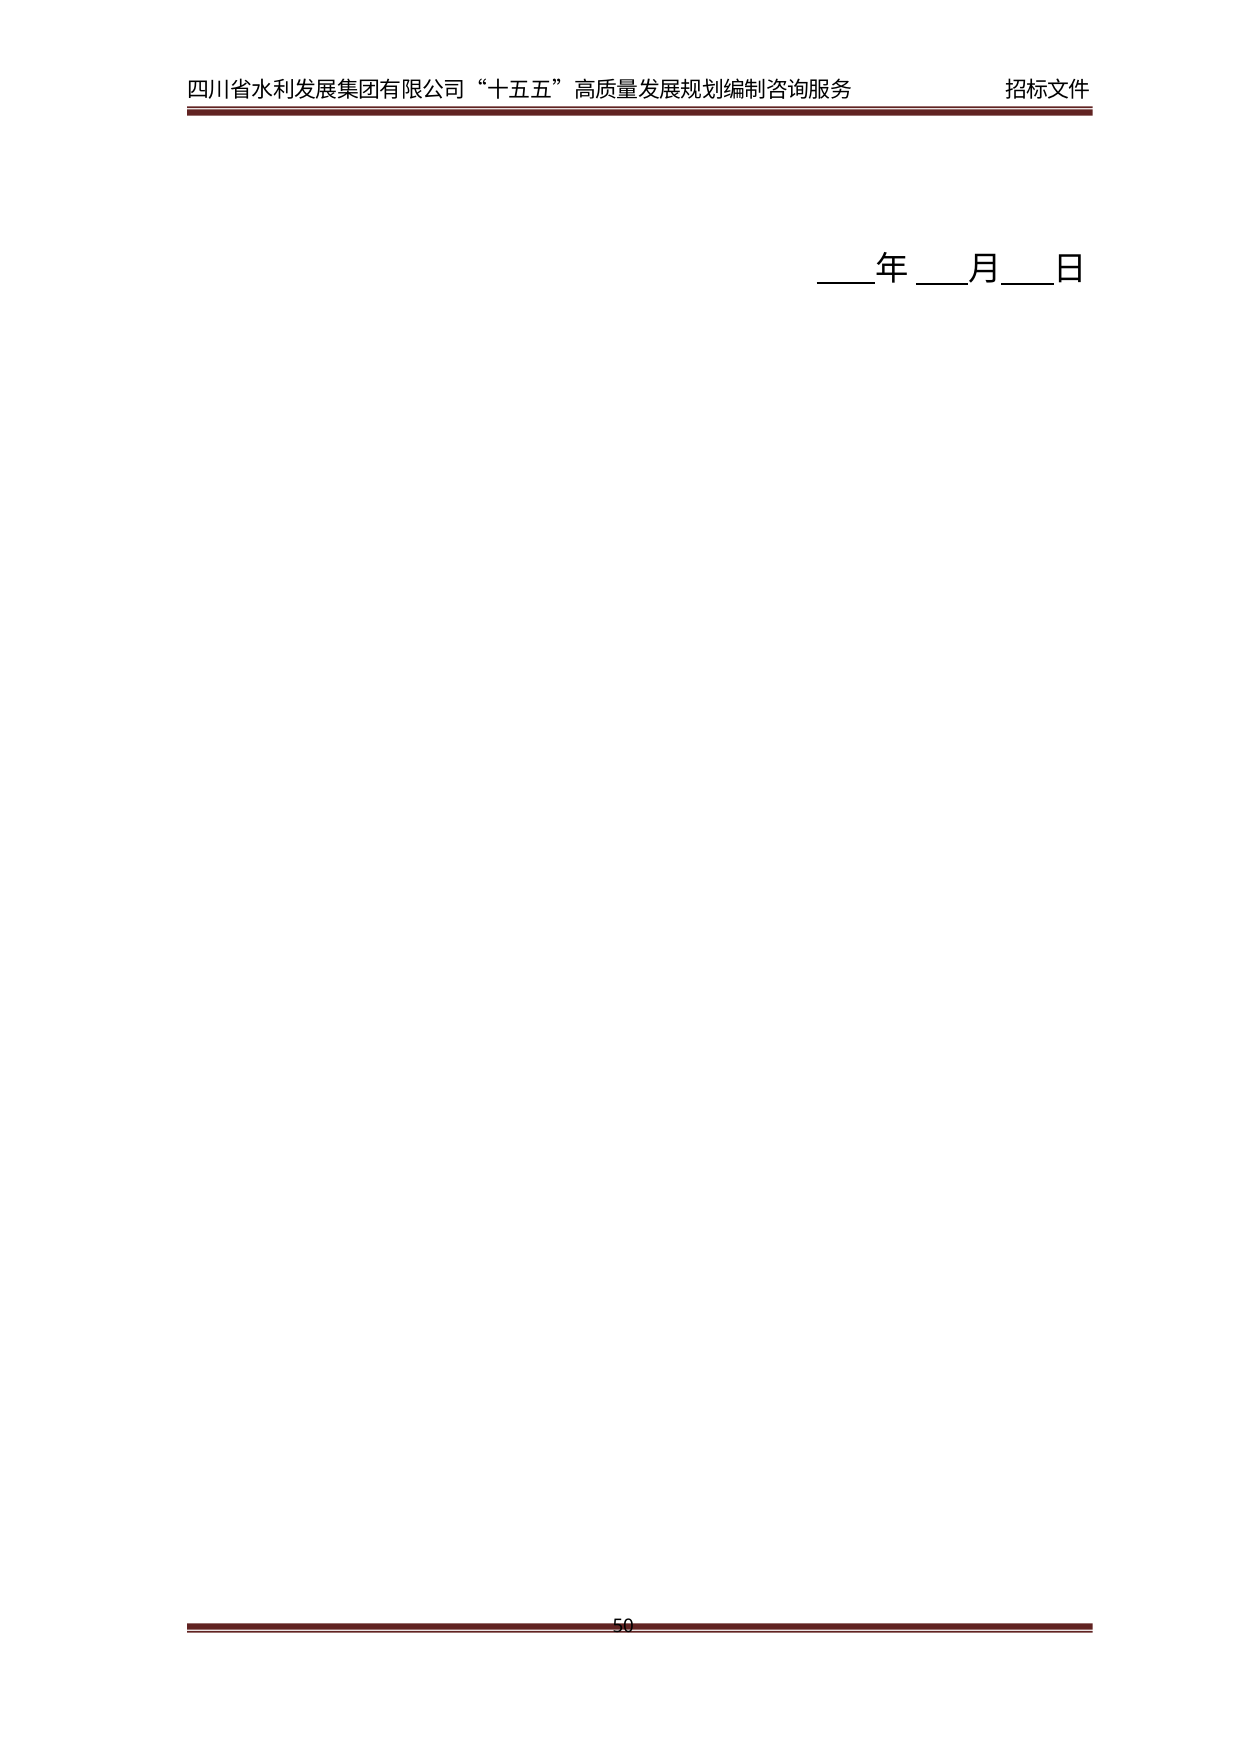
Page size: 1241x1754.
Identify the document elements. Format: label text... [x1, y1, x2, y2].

text 年 月 日 [165, 233, 1087, 298]
